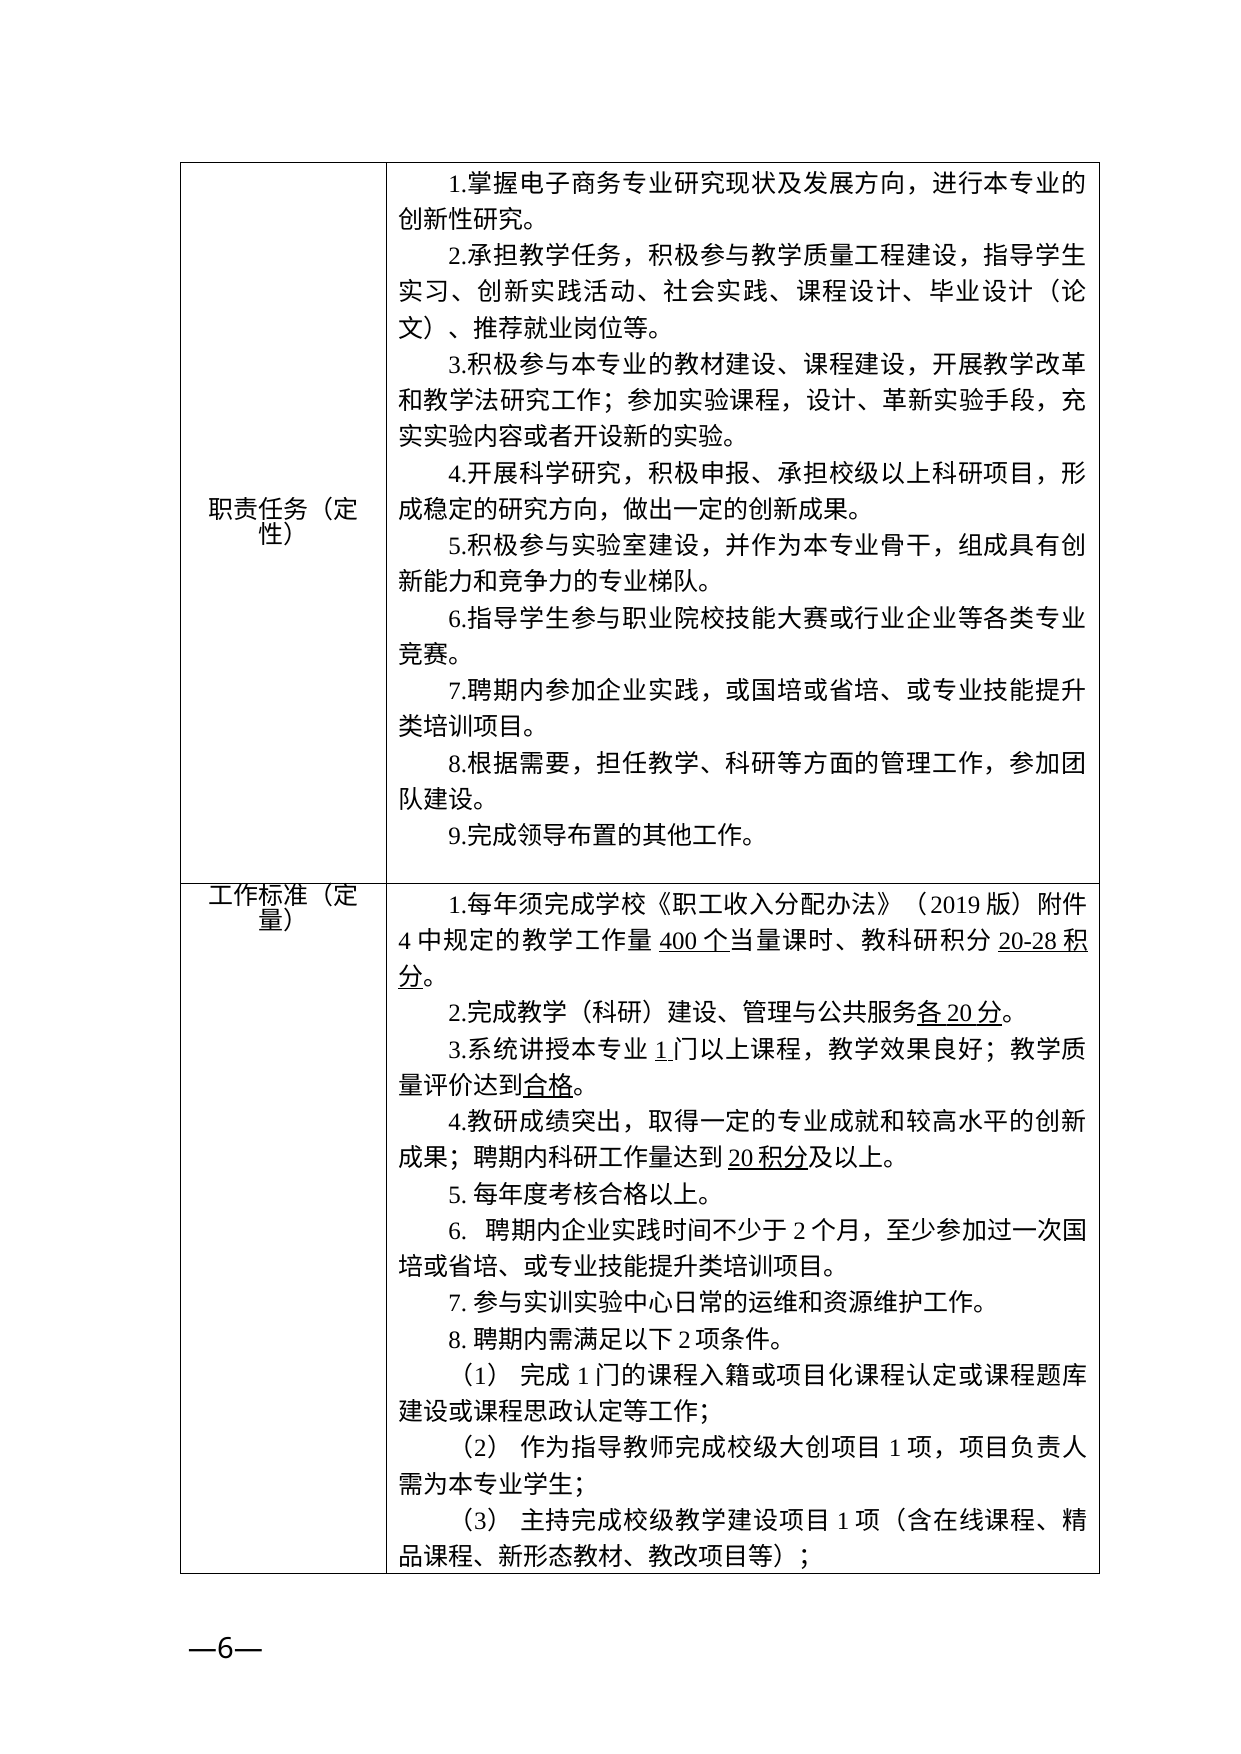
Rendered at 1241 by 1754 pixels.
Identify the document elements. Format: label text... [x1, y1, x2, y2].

table_cell 1.掌握电子商务专业研究现状及发展方向，进行本专业的创新性研究。 2.承担教学任务，积极参与教学质量工程建设，指导学生实习、创新实践活动、社会实践、课程设计、毕业设计（论文）、推荐就业岗位等。 3.积极参与本专业的教材建设、课程建设，开展教学改革和教学法研究工作；参加实验课程，设计、革新实验手段，充实实验内容或者开设新的实验。 4.开展科学研究，积极申报、承担校级以上科研项目，形成稳定的研究方向，做出一定的创新成果。 5.积极参与实验室建设，并作为本专业骨干，组成具有创新能力和竞争力的专业梯队。 6.指导学生参与职业院校技能大赛或行业企业等各类专业竞赛。 7.聘期内参加企业实践，或国培或省培、或专业技能提升类培训项目。 8.根据需要，担任教学、科研等方面的管理工作，参加团队建设。 9.完成领导布置的其他工作。 [387, 163, 1099, 883]
table_cell 职责任务（定性） [181, 163, 386, 883]
table_cell 工作标准（定量） [181, 884, 386, 1573]
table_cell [387, 884, 1099, 1573]
